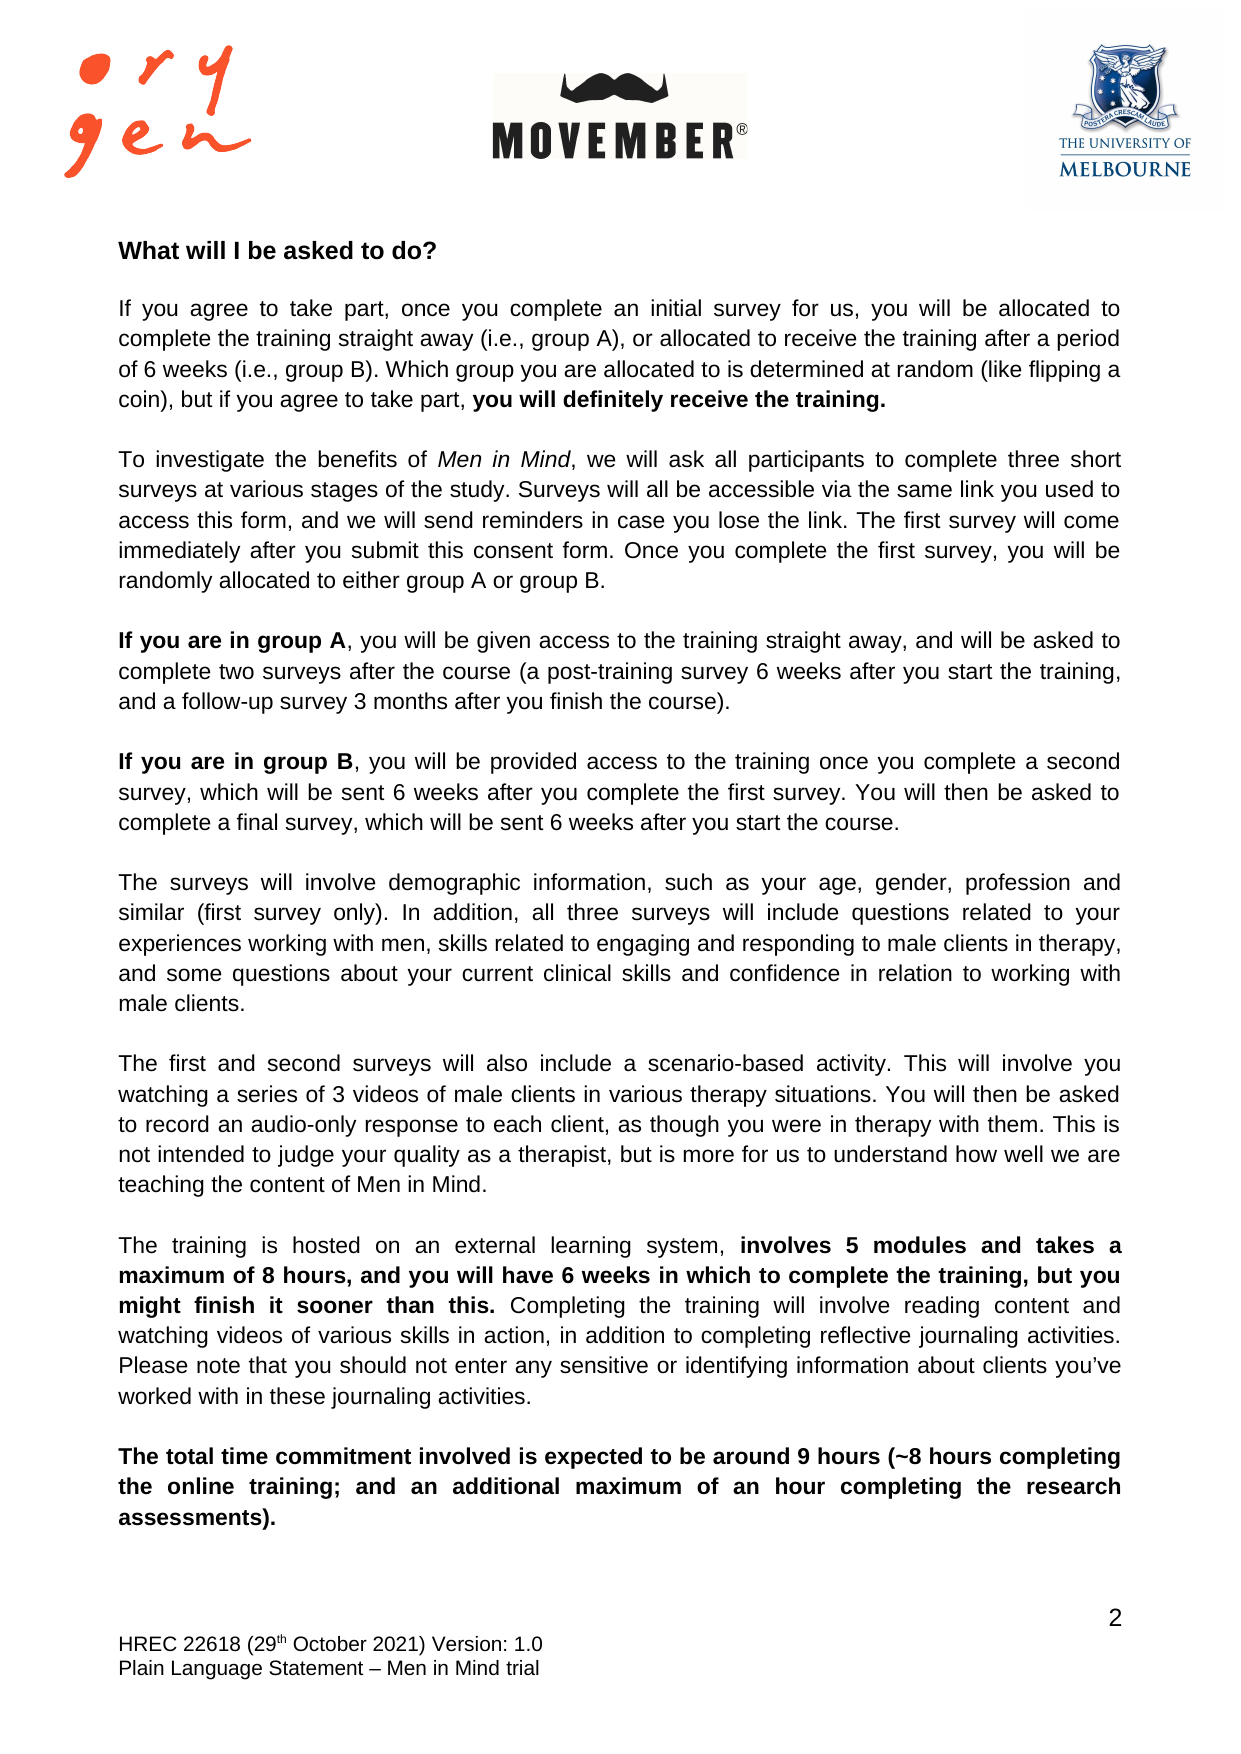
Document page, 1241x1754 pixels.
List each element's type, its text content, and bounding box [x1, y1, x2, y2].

text The training is hosted on an external learning system, involves 5 modules and takes a maximum of 8 hours, and you will have 6 weeks in which to complete the training, but you might finish it sooner than this. Completing the training will involve reading content and watching videos of various skills in action, in addition to completing reflective journaling activities. Please note that you should not enter any sensitive or identifying information about clients you’ve worked with in these journaling activities. [118, 1232, 1122, 1409]
text If you are in group A, you will be given access to the training straight away, and will be asked to complete two surveys after the course (a post-training survey 6 weeks after you start the training, and a follow-up survey 3 months after you finish the course). [118, 627, 1122, 714]
text To investigate the benefits of Men in Mind, we will ask all participants to complete three short surveys at various stages of the study. Surveys will all be accessible via the same link you used to access this form, and we will send reminders in case you lose the link. The first survey will come immediately after you submit this consent form. Once you complete the first survey, you will be randomly allocated to either group A or group B. [118, 446, 1122, 593]
subtitle What will I be asked to do? [118, 236, 1122, 265]
text The total time commitment involved is expected to be around 9 hours (~8 hours completing the online training; and an additional maximum of an hour completing the research assessments). [118, 1443, 1122, 1530]
text If you agree to take part, once you complete an initial survey for us, you will be allocated to complete the training straight away (i.e., group A), or allocated to receive the training after a period of 6 weeks (i.e., group B). Which group you are allocated to is determined at random (like flipping a coin), but if you agree to take part, you will definitely receive the training. [118, 295, 1122, 412]
picture [492, 73, 748, 159]
text The surveys will involve demographic information, such as your age, gender, profession and similar (first survey only). In addition, all three surveys will include questions related to your experiences working with men, skills related to engaging and responding to male clients in therapy, and some questions about your current clinical skills and confidence in relation to working with male clients. [118, 869, 1122, 1016]
picture [1026, 9, 1225, 211]
picture [64, 45, 252, 178]
text The first and second surveys will also include a scenario-based activity. This will involve you watching a series of 3 videos of male clients in various therapy situations. You will then be asked to record an audio-only response to each client, as though you were in therapy with them. This is not intended to judge your quality as a therapist, but is more for us to understand how well we are teaching the content of Men in Mind. [118, 1050, 1122, 1198]
text If you are in group B, you will be provided access to the training once you complete a second survey, which will be sent 6 weeks after you complete the first survey. You will then be asked to complete a final survey, which will be sent 6 weeks after you start the course. [118, 748, 1122, 835]
